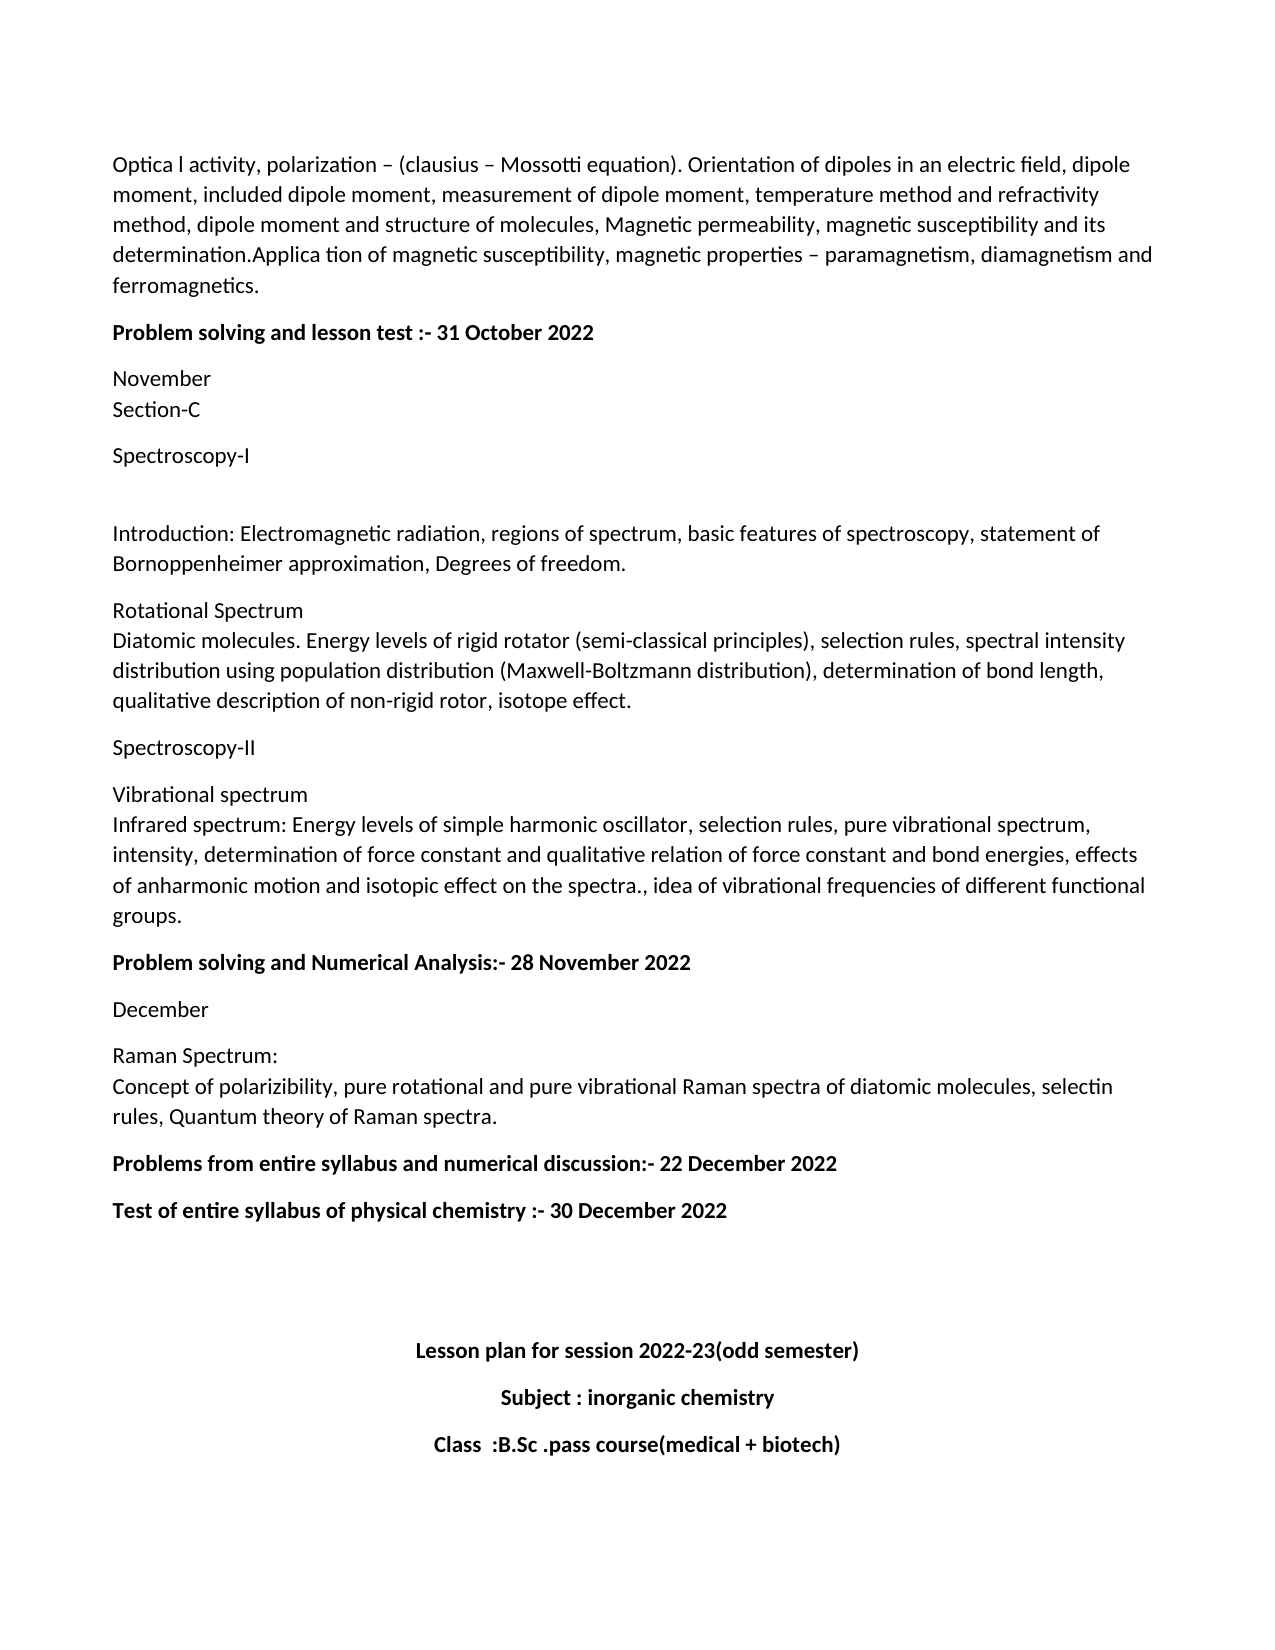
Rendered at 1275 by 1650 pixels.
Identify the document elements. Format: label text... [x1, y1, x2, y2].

text Raman Spectrum: Concept of polarizibility, pure rotational and pure vibrational Raman spectra of diatomic molecules, selectin rules, Quantum theory of Raman spectra. [112, 1042, 1162, 1130]
text Problem solving and Numerical Analysis:- 28 November 2022 [112, 948, 1162, 976]
text Spectroscopy-I [112, 442, 1162, 500]
text Introduction: Electromagnetic radiation, regions of spectrum, basic features of spectroscopy, statement of Bornoppenheimer approximation, Degrees of freedom. [112, 519, 1162, 577]
text Rotational Spectrum Diatomic molecules. Energy levels of rigid rotator (semi-classical principles), selection rules, spectral intensity distribution using population distribution (Maxwell-Boltzmann distribution), determination of bond length, qualitative description of non-rigid rotor, isotope effect. [112, 596, 1162, 714]
text Vibrational spectrum Infrared spectrum: Energy levels of simple harmonic oscillator, selection rules, pure vibrational spectrum, intensity, determination of force constant and qualitative relation of force constant and bond energies, effects of anharmonic motion and isotopic effect on the spectra., idea of vibrational frequencies of different functional groups. [112, 780, 1162, 929]
text Lesson plan for session 2022-23(odd semester) [112, 1336, 1162, 1364]
text Subject : inorganic chemistry [112, 1383, 1162, 1411]
text November Section-C [112, 364, 1162, 423]
text Test of entire syllabus of physical chemistry :- 30 December 2022 [112, 1196, 1162, 1224]
text Problem solving and lesson test :- 31 October 2022 [112, 318, 1162, 346]
text Optica l activity, polarization – (clausius – Mossotti equation). Orientation of dipoles in an electric field, dipole moment, included dipole moment, measurement of dipole moment, temperature method and refractivity method, dipole moment and structure of molecules, Magnetic permeability, magnetic susceptibility and its determination.Applica tion of magnetic susceptibility, magnetic properties – paramagnetism, diamagnetism and ferromagnetics. [112, 150, 1162, 299]
text Problems from entire syllabus and numerical discussion:- 22 December 2022 [112, 1149, 1162, 1177]
text Spectroscopy-II [112, 733, 1162, 761]
text Class :B.Sc .pass course(medical + biotech) [112, 1430, 1162, 1458]
text December [112, 995, 1162, 1023]
